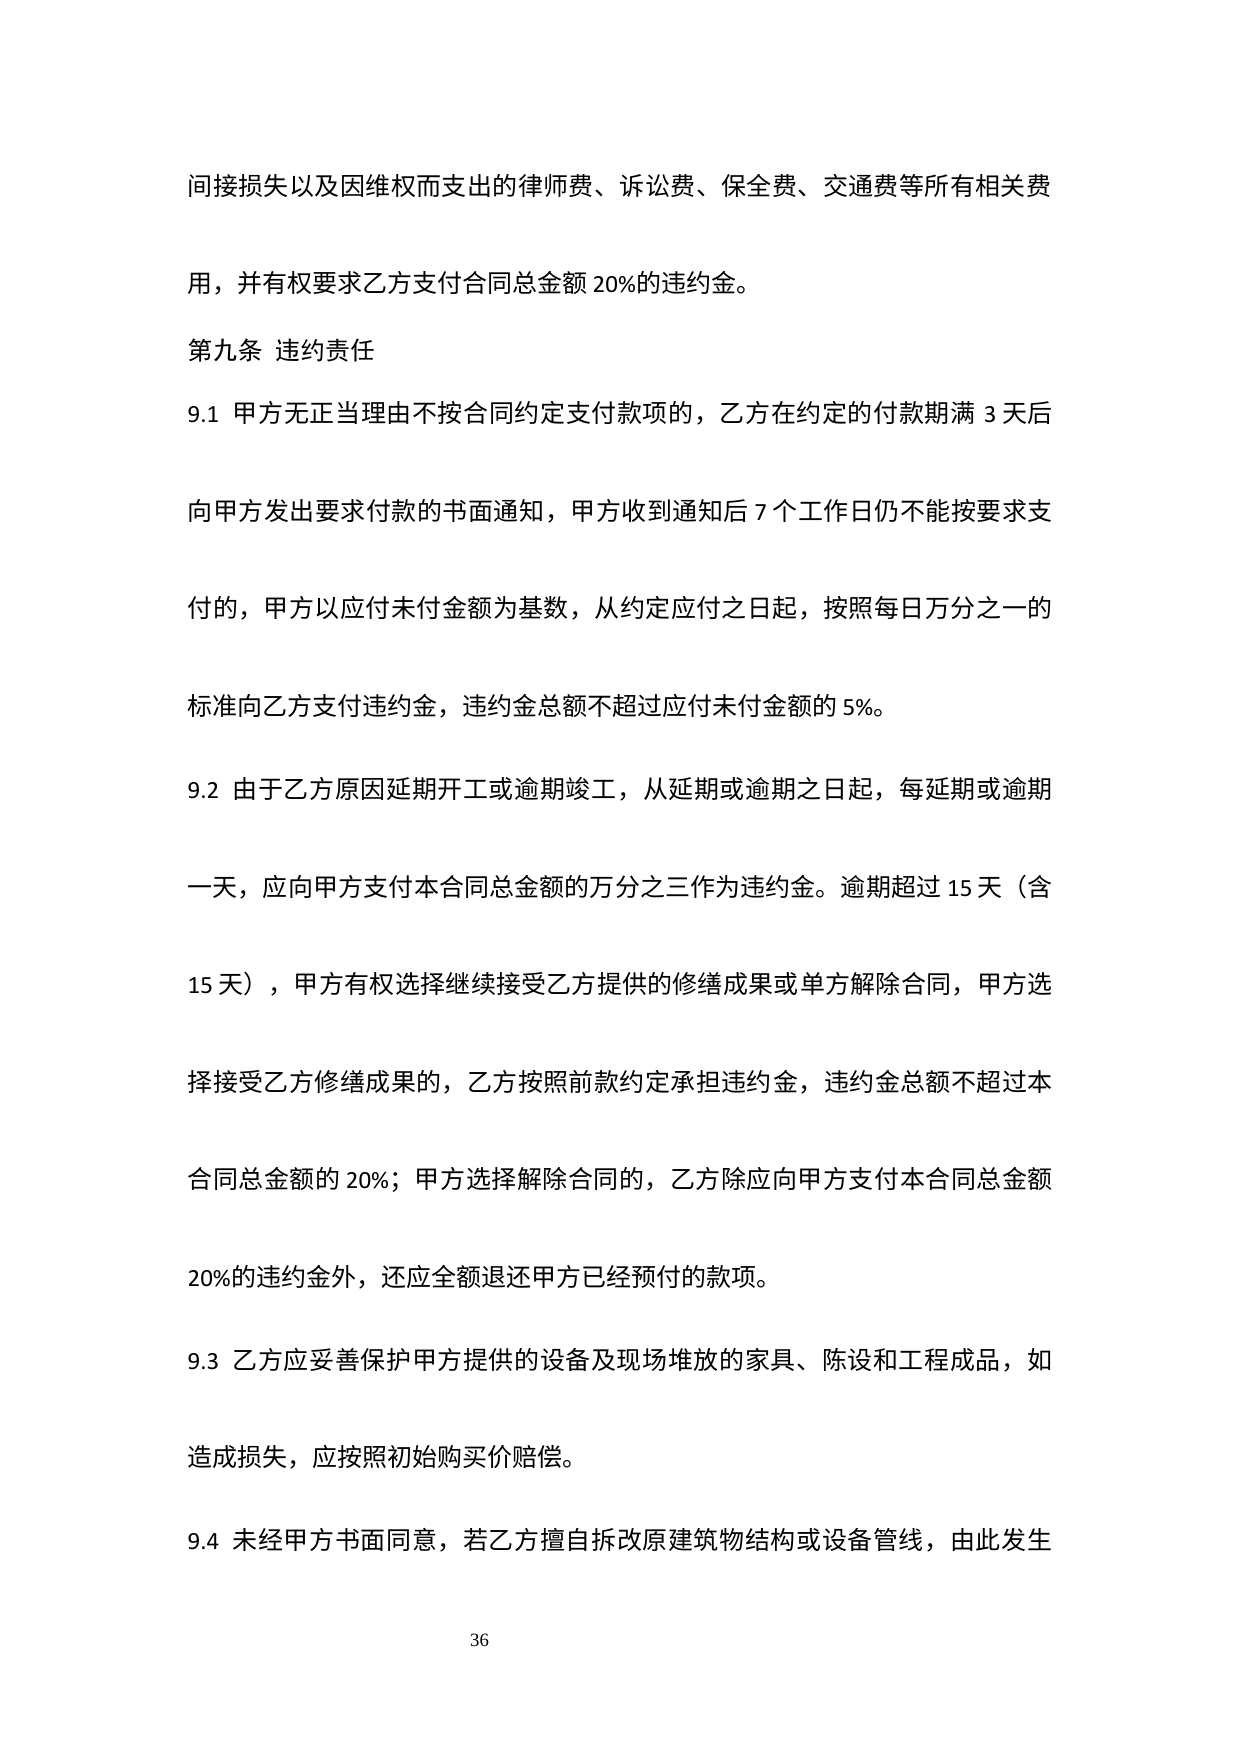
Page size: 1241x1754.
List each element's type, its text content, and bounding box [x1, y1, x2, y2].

text 9.3 乙方应妥善保护甲方提供的设备及现场堆放的家具、陈设和工程成品，如造成损失，应按照初始购买价赔偿。 [187, 1326, 1053, 1488]
text 9.1 甲方无正当理由不按合同约定支付款项的，乙方在约定的付款期满3天后向甲方发出要求付款的书面通知，甲方收到通知后7个工作日仍不能按要求支付的，甲方以应付未付金额为基数，从约定应付之日起，按照每日万分之一的标准向乙方支付违约金，违约金总额不超过应付未付金额的5%。 [187, 379, 1053, 737]
text 第九条 违约责任 [187, 333, 1053, 365]
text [187, 1506, 1053, 1571]
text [187, 152, 1053, 314]
text 9.2 由于乙方原因延期开工或逾期竣工，从延期或逾期之日起，每延期或逾期一天，应向甲方支付本合同总金额的万分之三作为违约金。逾期超过15天（含15天），甲方有权选择继续接受乙方提供的修缮成果或单方解除合同，甲方选择接受乙方修缮成果的，乙方按照前款约定承担违约金，违约金总额不超过本合同总金额的20%；甲方选择解除合同的，乙方除应向甲方支付本合同总金额20%的违约金外，还应全额退还甲方已经预付的款项。 [187, 755, 1053, 1308]
